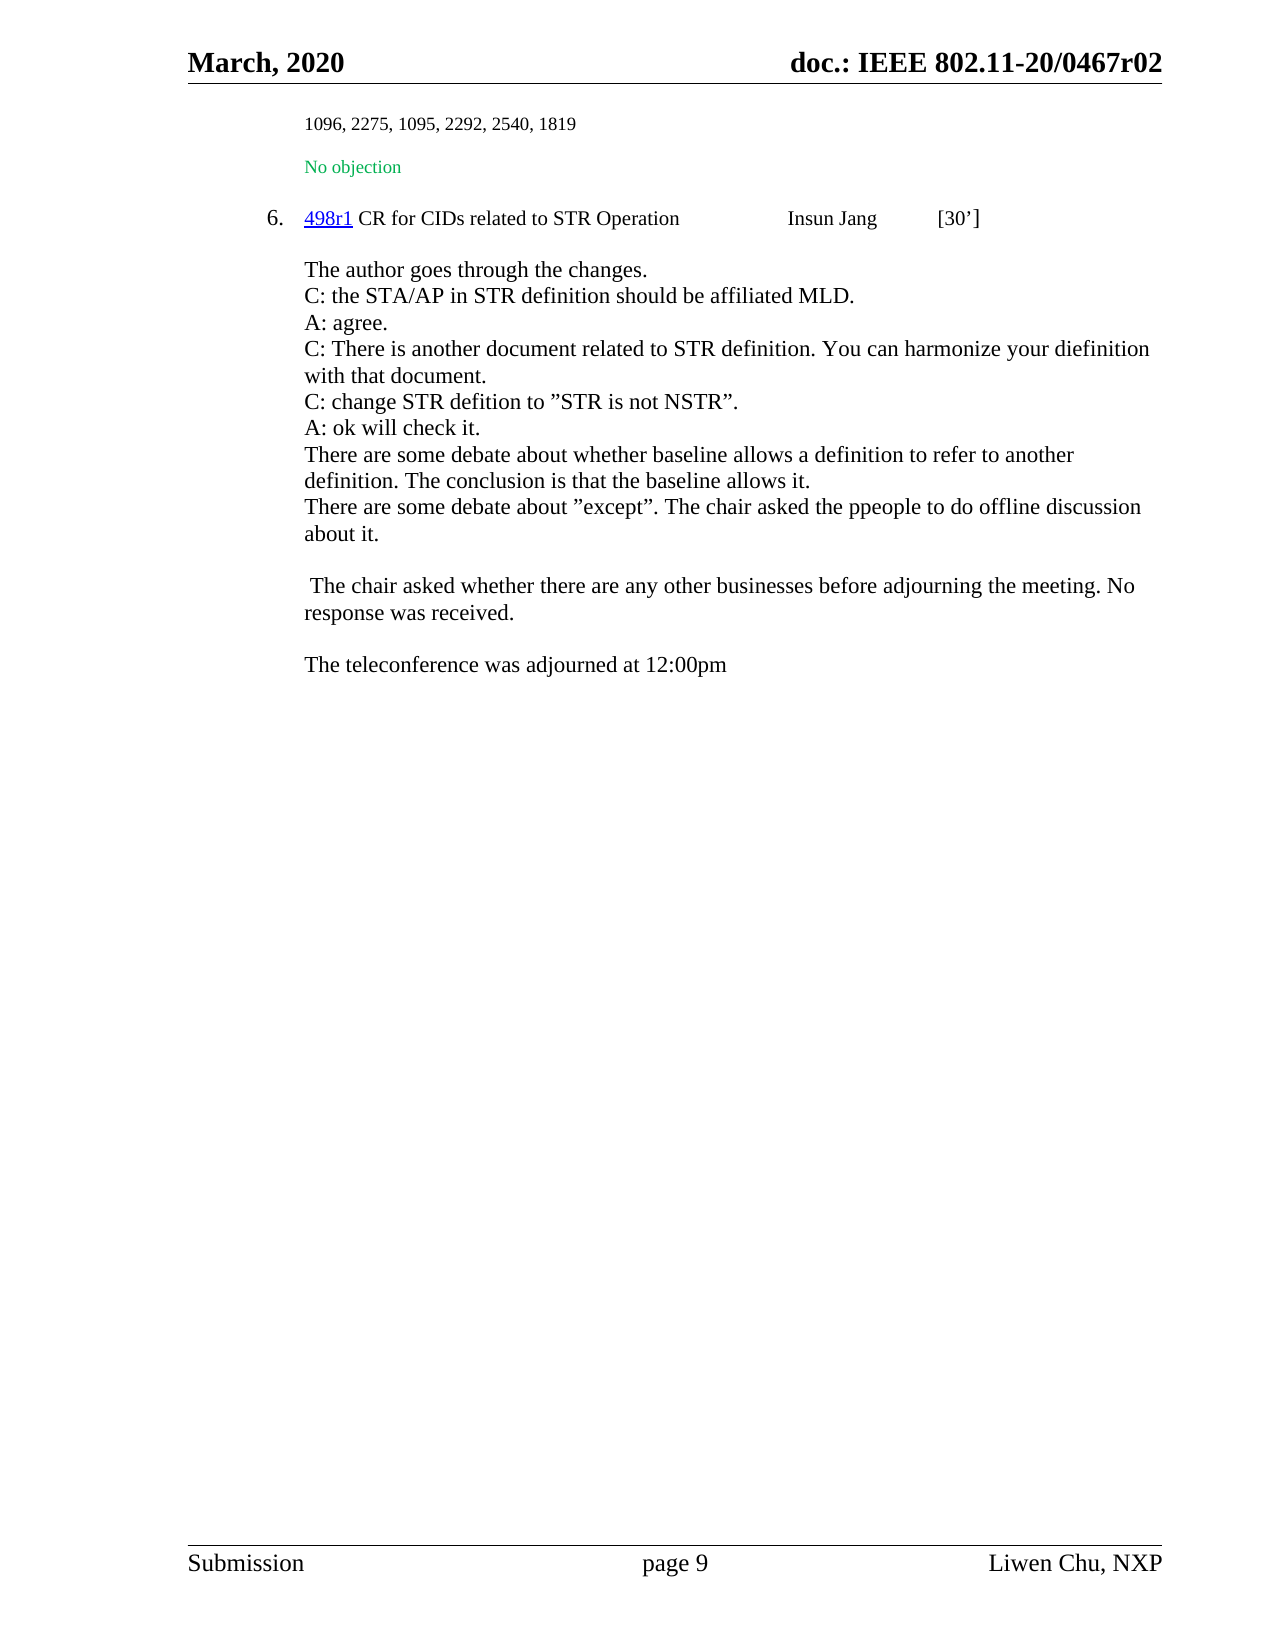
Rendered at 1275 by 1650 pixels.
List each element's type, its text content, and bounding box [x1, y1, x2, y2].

list The author goes through the changes. [304, 256, 1162, 283]
list No objection [304, 156, 1162, 177]
list 1096, 2275, 1095, 2292, 2540, 1819 [304, 112, 1162, 134]
list A: ok will check it. [304, 414, 1162, 441]
list The teleconference was adjourned at 12:00pm [304, 652, 1162, 678]
list C: There is another document related to STR definition. You can harmonize your diefinition with that document. [304, 335, 1162, 388]
list There are some debate about ”except”. The chair asked the ppeople to do offline discussion about it. [304, 493, 1162, 546]
list There are some debate about whether baseline allows a definition to refer to another definition. The conclusion is that the baseline allows it. [304, 441, 1162, 493]
list A: agree. [304, 309, 1162, 335]
list C: the STA/AP in STR definition should be affiliated MLD. [304, 283, 1162, 309]
list C: change STR defition to ”STR is not NSTR”. [304, 388, 1162, 414]
list 498r1 CR for CIDs related to STR Operation Insun Jang [30’] [267, 203, 1162, 230]
list The chair asked whether there are any other businesses before adjourning the meeting. No response was received. [304, 572, 1162, 625]
